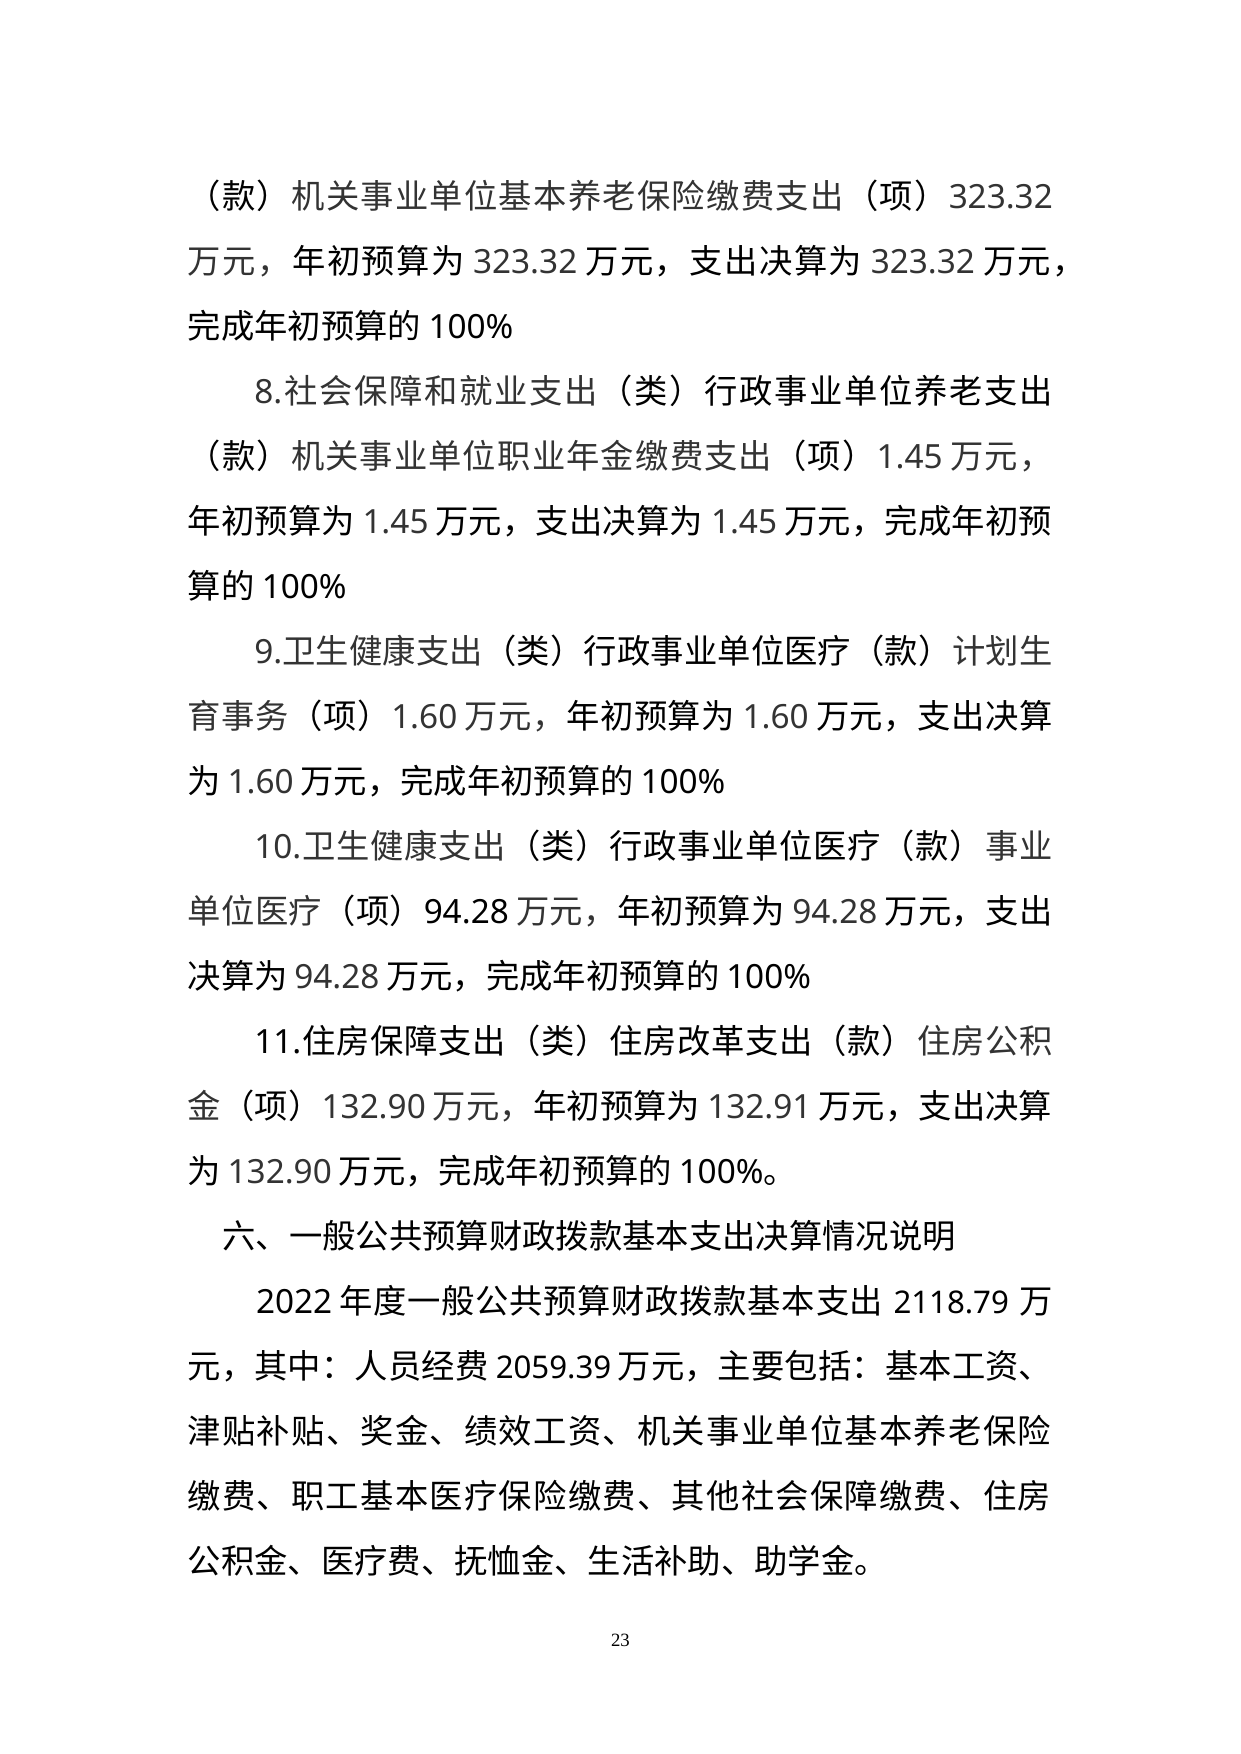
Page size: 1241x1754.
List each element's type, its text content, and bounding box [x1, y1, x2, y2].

list 9.卫生健康支出（类）行政事业单位医疗（款）计划生育事务（项）1.60万元，年初预算为1.60万元，支出决算为1.60万元，完成年初预算的100% [187, 617, 1053, 812]
text 六、一般公共预算财政拨款基本支出决算情况说明 [187, 1202, 1053, 1267]
text 2022年度一般公共预算财政拨款基本支出 2118.79 万元，其中：人员经费2059.39万元，主要包括：基本工资、津贴补贴、奖金、绩效工资、机关事业单位基本养老保险缴费、职工基本医疗保险缴费、其他社会保障缴费、住房公积金、医疗费、抚恤金、生活补助、助学金。 [187, 1267, 1053, 1592]
list 11.住房保障支出（类）住房改革支出（款）住房公积金（项）132.90万元，年初预算为132.91万元，支出决算为132.90万元，完成年初预算的100%。 [187, 1007, 1053, 1202]
list 10.卫生健康支出（类）行政事业单位医疗（款）事业单位医疗（项）94.28万元，年初预算为94.28万元，支出决算为94.28万元，完成年初预算的100% [187, 812, 1053, 1007]
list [187, 162, 1053, 357]
list 8.社会保障和就业支出（类）行政事业单位养老支出（款）机关事业单位职业年金缴费支出（项）1.45万元，年初预算为1.45万元，支出决算为1.45万元，完成年初预算的 100% [187, 357, 1053, 617]
